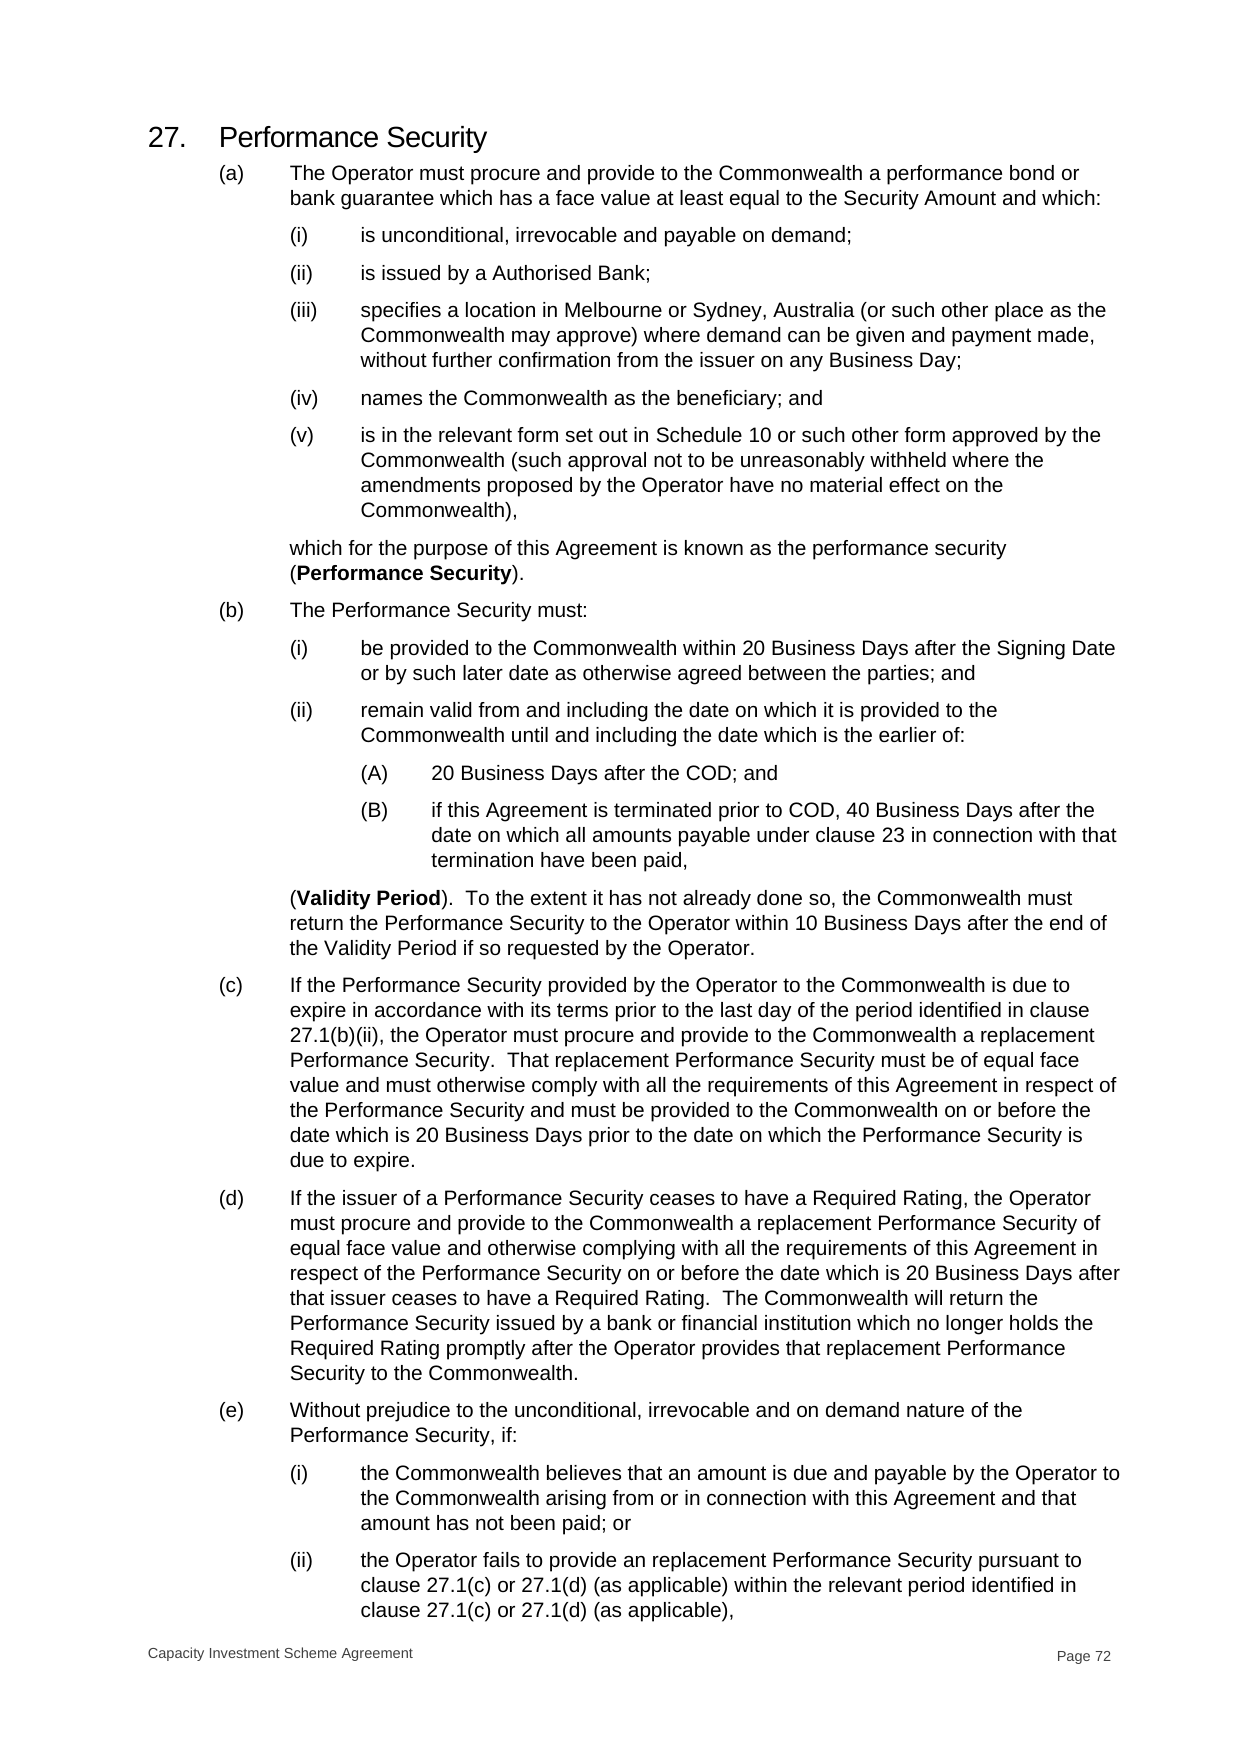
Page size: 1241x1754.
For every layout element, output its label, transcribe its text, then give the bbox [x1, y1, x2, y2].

text the Commonwealth believes that an amount is due and payable by the Operator to the Commonwealth arising from or in connection with this Agreement and that amount has not been paid; or [289, 1459, 1122, 1534]
text is unconditional, irrevocable and payable on demand; [289, 222, 1122, 247]
text If the Performance Security provided by the Operator to the Commonwealth is due to expire in accordance with its terms prior to the last day of the period identified in clause 27(b)(ii), the Operator must procure and provide to the Commonwealth a replacement Performance Security. That replacement Performance Security must be of equal face value and must otherwise comply with all the requirements of this Agreement in respect of the Performance Security and must be provided to the Commonwealth on or before the date which is 20 Business Days prior to the date on which the Performance Security is due to expire. [218, 972, 1122, 1172]
text is issued by a Authorised Bank; [289, 259, 1122, 284]
text Performance Security [148, 119, 1122, 153]
text if this Agreement is terminated prior to COD, 40 Business Days after the date on which all amounts payable under clause 23 in connection with that termination have been paid, [360, 797, 1122, 872]
text is in the relevant form set out in Schedule 10 or such other form approved by the Commonwealth (such approval not to be unreasonably withheld where the amendments proposed by the Operator have no material effect on the Commonwealth), [289, 422, 1122, 522]
text (Validity Period). To the extent it has not already done so, the Commonwealth must return the Performance Security to the Operator within 10 Business Days after the end of the Validity Period if so requested by the Operator. [289, 884, 1122, 959]
text specifies a location in Melbourne or Sydney, Australia (or such other place as the Commonwealth may approve) where demand can be given and payment made, without further confirmation from the issuer on any Business Day; [289, 297, 1122, 372]
text names the Commonwealth as the beneficiary; and [289, 384, 1122, 409]
text The Performance Security must: [218, 597, 1122, 622]
text be provided to the Commonwealth within 20 Business Days after the Signing Date or by such later date as otherwise agreed between the parties; and [289, 634, 1122, 684]
text which for the purpose of this Agreement is known as the performance security (Performance Security). [289, 534, 1122, 584]
text 20 Business Days after the COD; and [360, 759, 1122, 784]
text If the issuer of a Performance Security ceases to have a Required Rating, the Operator must procure and provide to the Commonwealth a replacement Performance Security of equal face value and otherwise complying with all the requirements of this Agreement in respect of the Performance Security on or before the date which is 20 Business Days after that issuer ceases to have a Required Rating. The Commonwealth will return the Performance Security issued by a bank or financial institution which no longer holds the Required Rating promptly after the Operator provides that replacement Performance Security to the Commonwealth. [218, 1184, 1122, 1384]
text remain valid from and including the date on which it is provided to the Commonwealth until and including the date which is the earlier of: [289, 697, 1122, 747]
text Without prejudice to the unconditional, irrevocable and on demand nature of the Performance Security, if: [218, 1397, 1122, 1447]
text The Operator must procure and provide to the Commonwealth a performance bond or bank guarantee which has a face value at least equal to the Security Amount and which: [218, 159, 1122, 209]
text the Operator fails to provide an replacement Performance Security pursuant to clause 27(c) or 27(d) (as applicable) within the relevant period identified in clause 27(c) or 27(d) (as applicable), [289, 1547, 1122, 1622]
